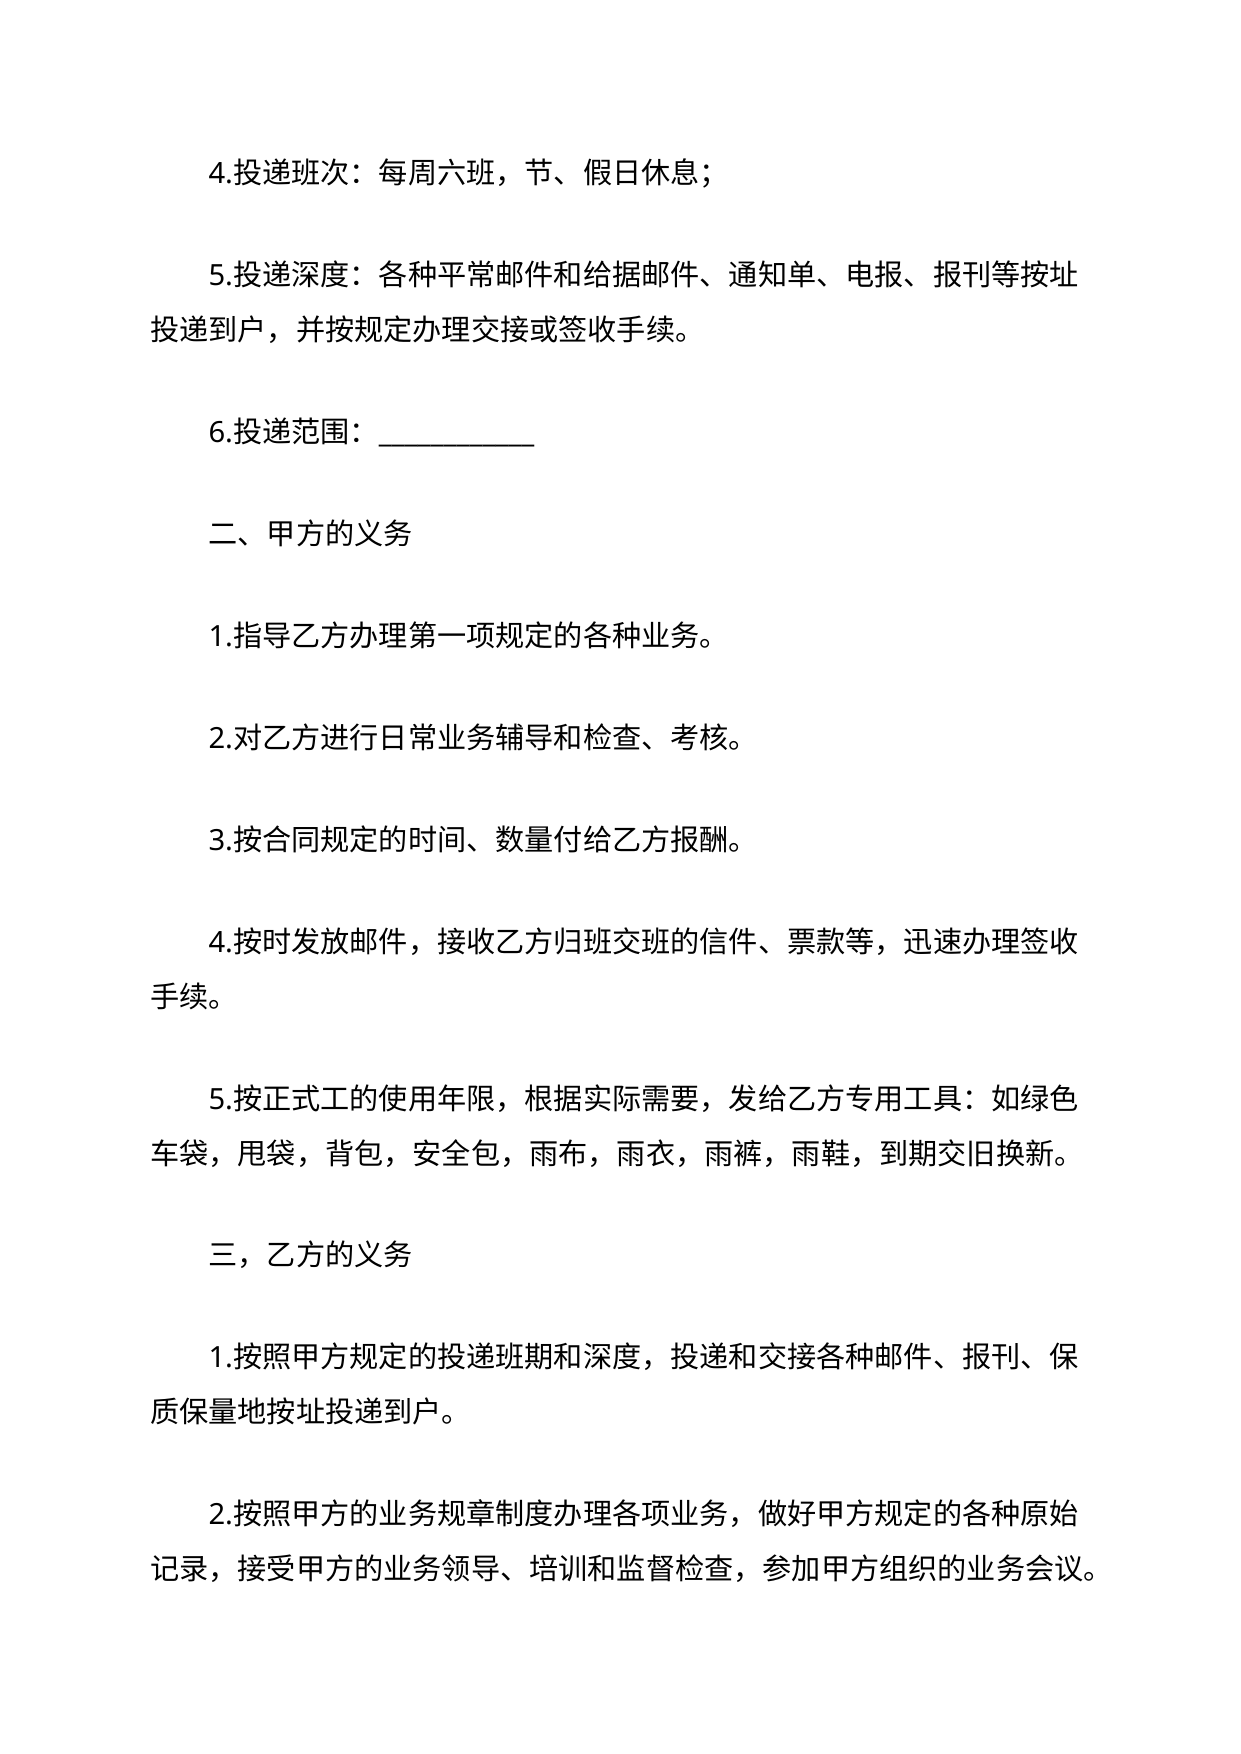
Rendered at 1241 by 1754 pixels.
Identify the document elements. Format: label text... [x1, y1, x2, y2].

text 1.按照甲方规定的投递班期和深度，投递和交接各种邮件、报刊、保质保量地按址投递到户。 [150, 1334, 1090, 1431]
text 二、甲方的义务 [150, 511, 1090, 553]
text 6.投递范围：____________ [150, 409, 1090, 451]
text 5.按正式工的使用年限，根据实际需要，发给乙方专用工具：如绿色车袋，甩袋，背包，安全包，雨布，雨衣，雨裤，雨鞋，到期交旧换新。 [150, 1075, 1090, 1172]
text 2.按照甲方的业务规章制度办理各项业务，做好甲方规定的各种原始记录，接受甲方的业务领导、培训和监督检查，参加甲方组织的业务会议。 [150, 1491, 1090, 1588]
text 三，乙方的义务 [150, 1232, 1090, 1274]
text 5.投递深度：各种平常邮件和给据邮件、通知单、电报、报刊等按址投递到户，并按规定办理交接或签收手续。 [150, 252, 1090, 349]
text 3.按合同规定的时间、数量付给乙方报酬。 [150, 816, 1090, 859]
text 4.投递班次：每周六班，节、假日休息； [150, 150, 1090, 192]
text 1.指导乙方办理第一项规定的各种业务。 [150, 612, 1090, 655]
text 4.按时发放邮件，接收乙方归班交班的信件、票款等，迅速办理签收手续。 [150, 918, 1090, 1016]
text 2.对乙方进行日常业务辅导和检查、考核。 [150, 714, 1090, 757]
